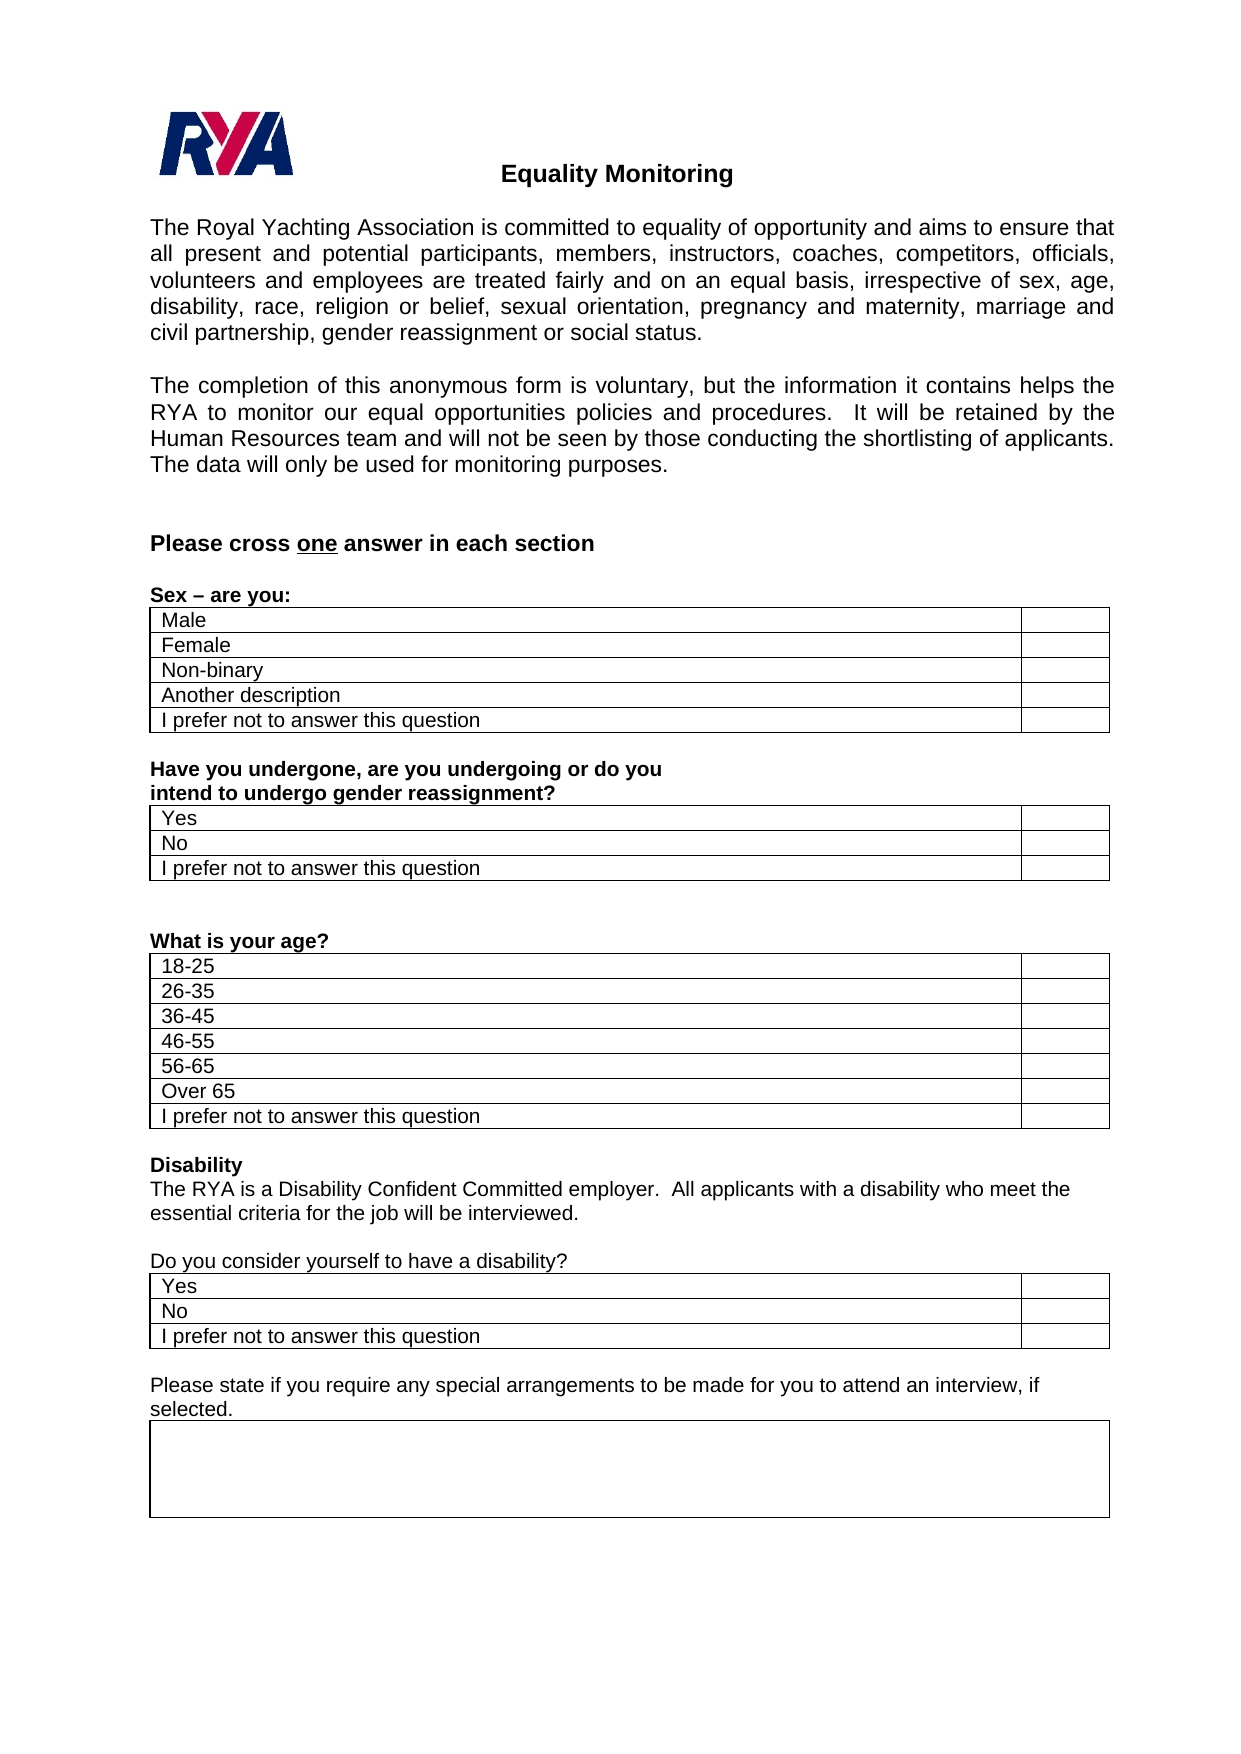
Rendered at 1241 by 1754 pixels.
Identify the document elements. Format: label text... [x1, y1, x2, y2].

table_cell [1022, 856, 1109, 880]
text The RYA is a Disability Confident Committed employer. All applicants with a disability who meet the essential criteria for the job will be interviewed. [150, 1177, 1116, 1224]
table_cell 36-45 [151, 1004, 1021, 1028]
text Please cross one answer in each section [150, 530, 1116, 557]
table_header Yes [151, 806, 1021, 830]
table_cell I prefer not to answer this question [151, 1324, 1021, 1347]
text The completion of this anonymous form is voluntary, but the information it contains helps the RYA to monitor our equal opportunities policies and procedures. It will be retained by the Human Resources team and will not be seen by those conducting the shortlisting of applicants. The data will only be used for monitoring purposes. [150, 372, 1116, 477]
text Do you consider yourself to have a disability? [150, 1248, 1116, 1272]
table_cell No [151, 831, 1021, 855]
table_header [1022, 806, 1109, 830]
text Sex – are you: [150, 583, 1116, 607]
table_header [1022, 1274, 1109, 1297]
table_cell [1022, 683, 1109, 707]
table_header [1022, 608, 1109, 632]
table_cell [1022, 1054, 1109, 1078]
table_header [1022, 954, 1109, 978]
text Have you undergone, are you undergoing or do you [150, 757, 1116, 781]
text Disability [150, 1153, 1116, 1177]
table_header Yes [151, 1274, 1021, 1297]
text What is your age? [150, 929, 1116, 953]
table_cell [1022, 1104, 1109, 1128]
table_cell [1022, 1029, 1109, 1053]
text Equality Monitoring [150, 105, 1116, 188]
table_cell [1022, 1324, 1109, 1347]
table_cell [1022, 1079, 1109, 1103]
table_cell [1022, 1004, 1109, 1028]
table_cell [1022, 708, 1109, 732]
table_cell 56-65 [151, 1054, 1021, 1078]
text The Royal Yachting Association is committed to equality of opportunity and aims to ensure that all present and potential participants, members, instructors, coaches, competitors, officials, volunteers and employees are treated fairly and on an equal basis, irrespective of sex, age, disability, race, religion or belief, sexual orientation, pregnancy and maternity, marriage and civil partnership, gender reassignment or social status. [150, 214, 1116, 346]
table_cell [1022, 658, 1109, 682]
table_header Male [151, 608, 1021, 632]
table_cell Another description [151, 683, 1021, 707]
table_header 18-25 [151, 954, 1021, 978]
table_cell No [151, 1299, 1021, 1322]
table_cell [1022, 633, 1109, 657]
text Please state if you require any special arrangements to be made for you to attend an interview, if selected. [150, 1372, 1116, 1420]
table_cell Over 65 [151, 1079, 1021, 1103]
table_cell Female [151, 633, 1021, 657]
table_cell I prefer not to answer this question [151, 1104, 1021, 1128]
text intend to undergo gender reassignment? [150, 781, 1116, 805]
table_cell 26-35 [151, 979, 1021, 1003]
table_cell I prefer not to answer this question [151, 708, 1021, 732]
table_cell [1022, 979, 1109, 1003]
table_header [151, 1421, 1109, 1517]
picture [150, 105, 304, 183]
table_cell [1022, 831, 1109, 855]
table_cell 46-55 [151, 1029, 1021, 1053]
table_cell Non-binary [151, 658, 1021, 682]
table_cell [1022, 1299, 1109, 1322]
table_cell I prefer not to answer this question [151, 856, 1021, 880]
